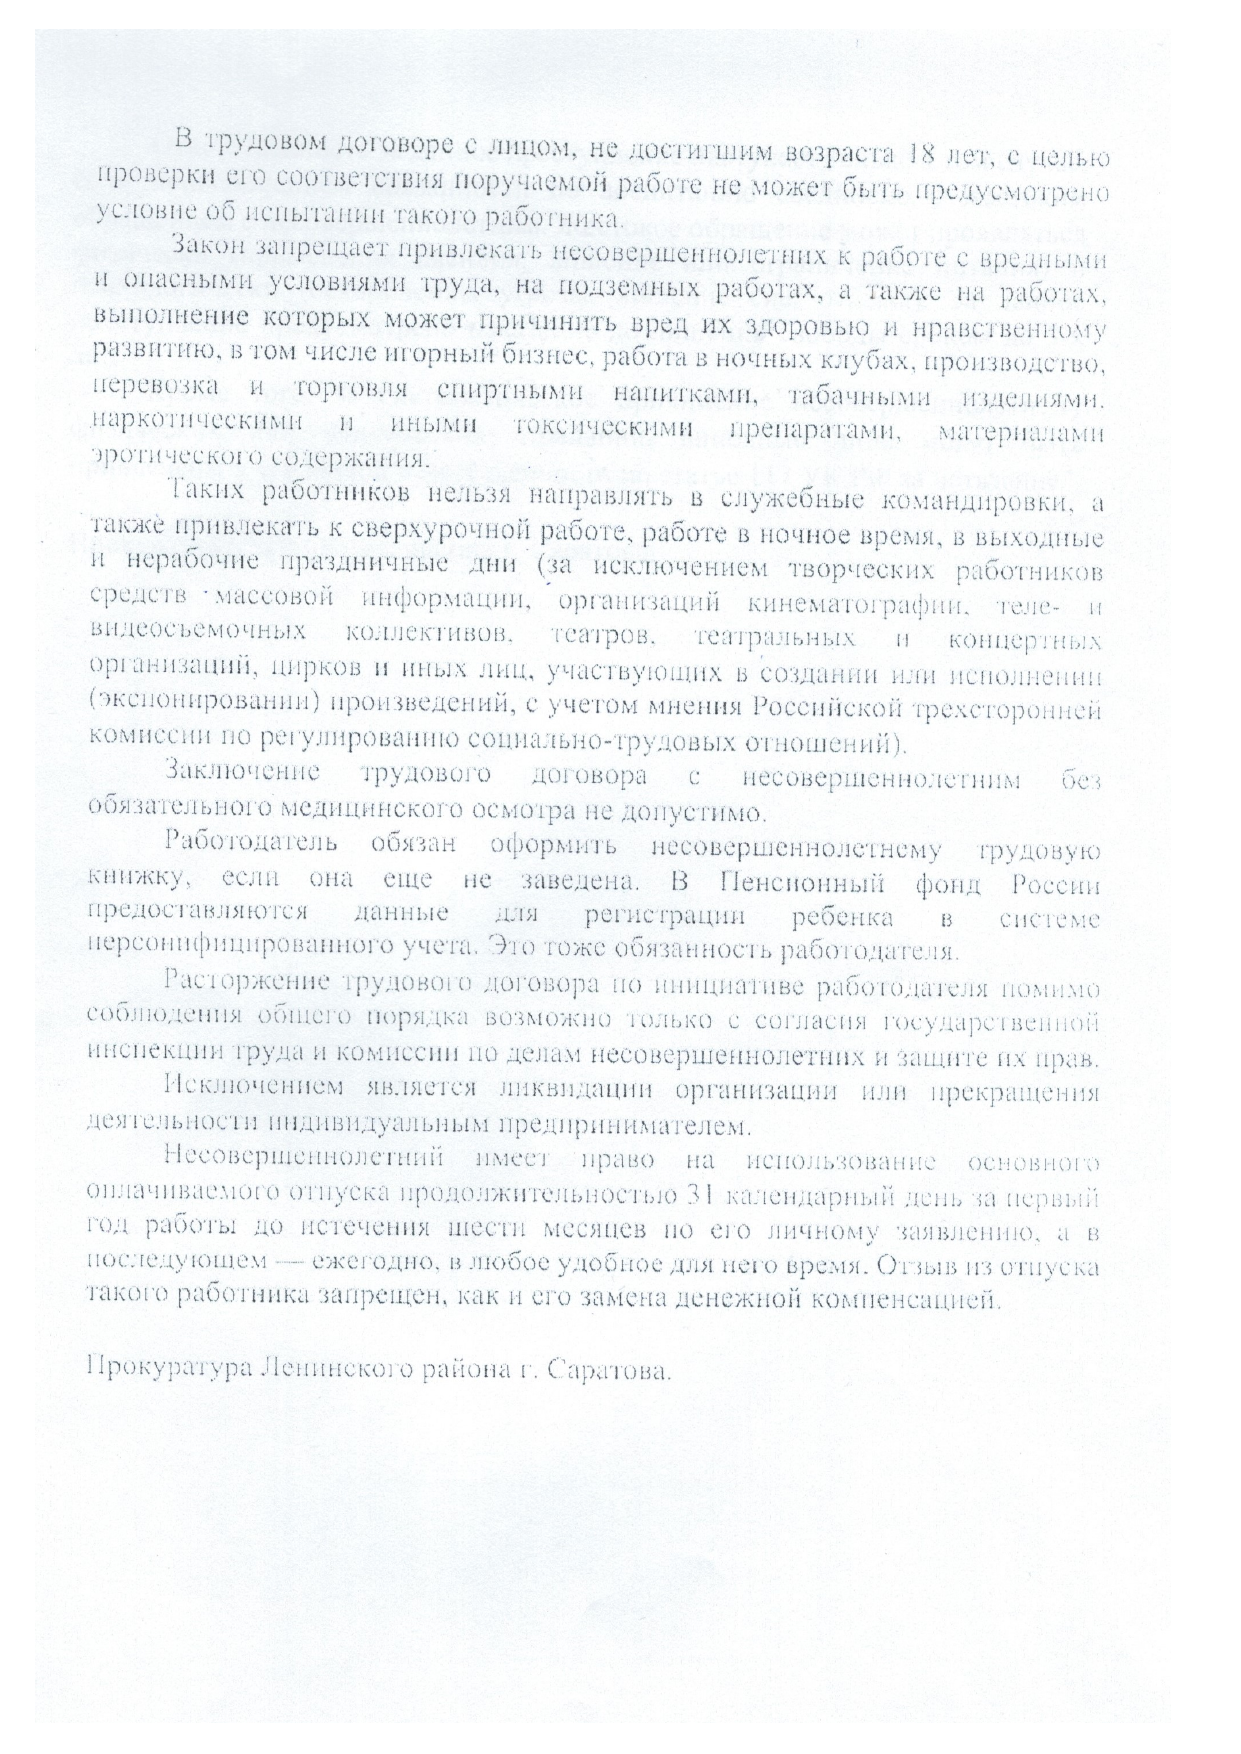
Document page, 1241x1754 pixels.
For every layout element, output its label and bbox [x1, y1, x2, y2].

picture [35, 29, 1171, 1723]
